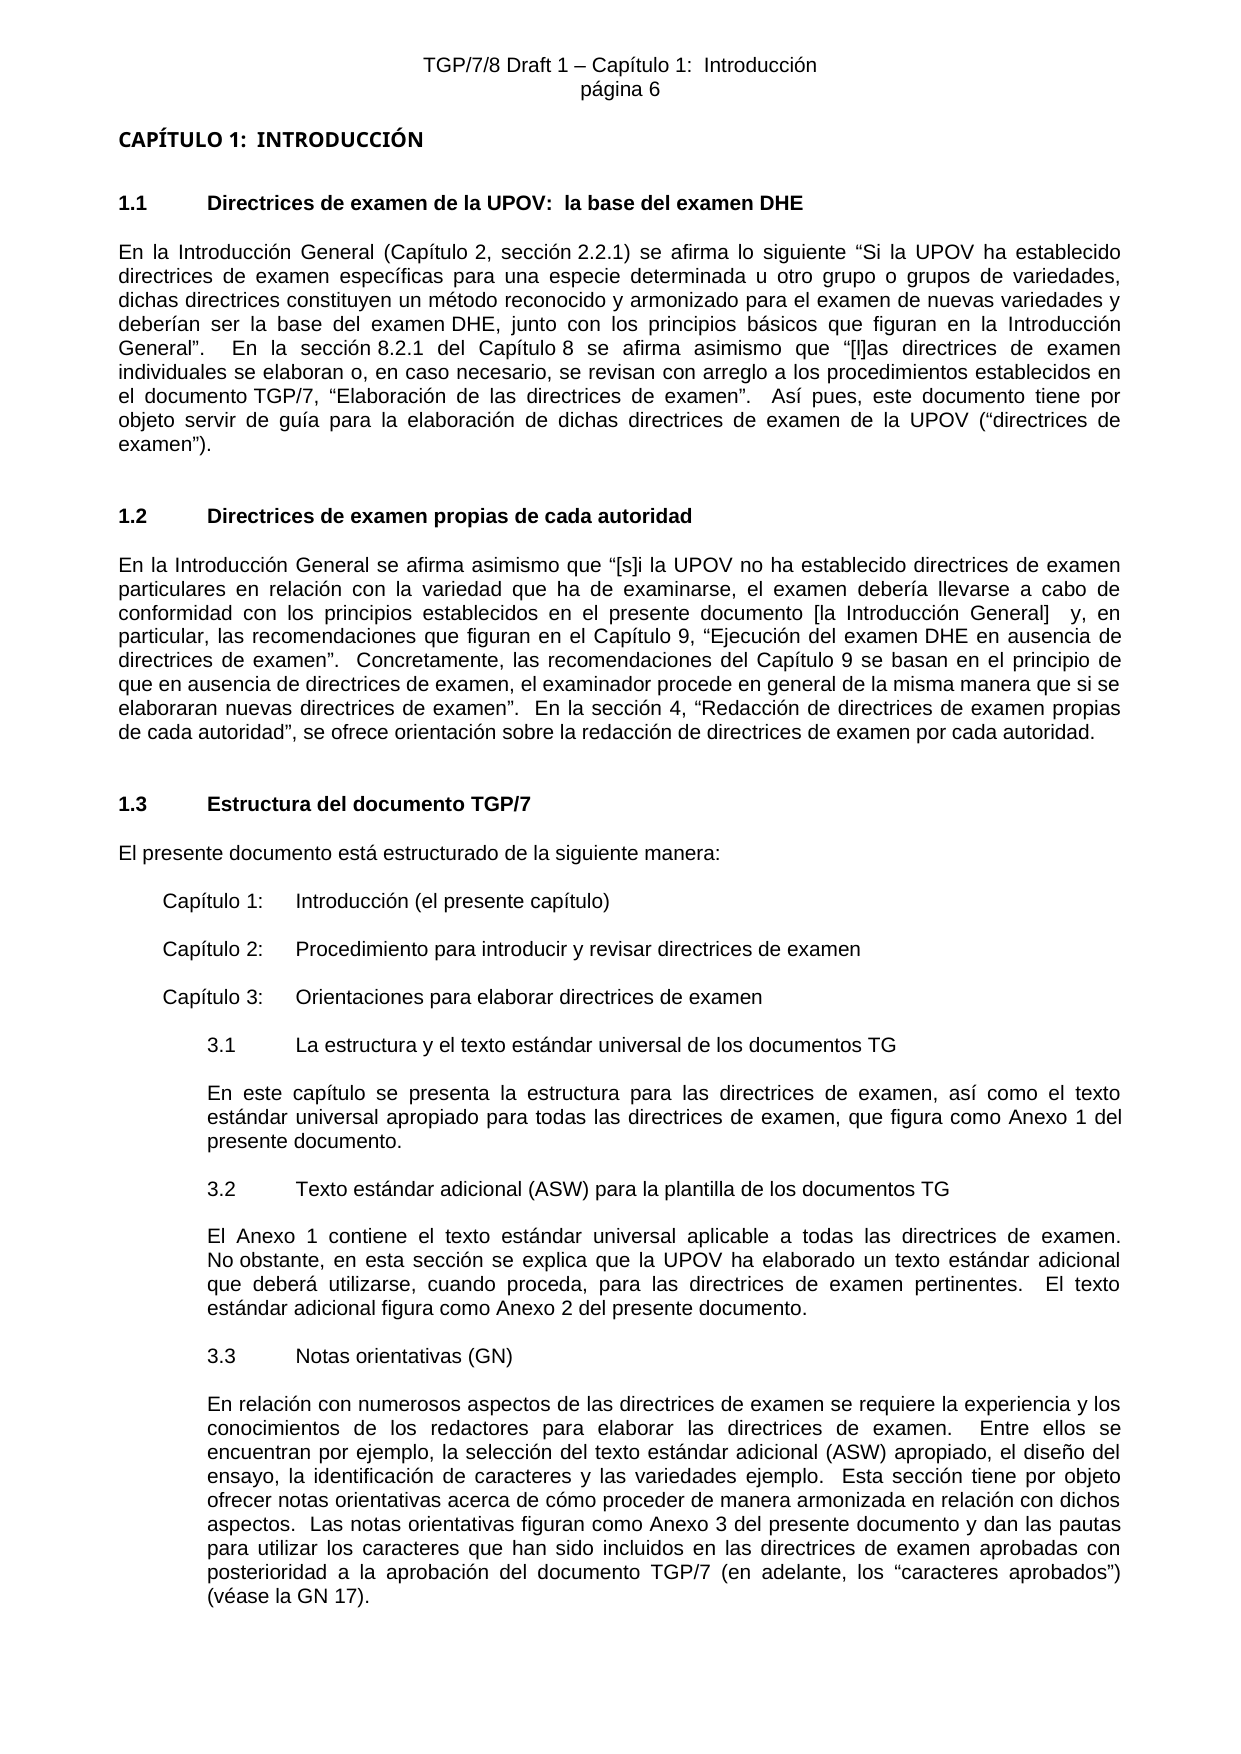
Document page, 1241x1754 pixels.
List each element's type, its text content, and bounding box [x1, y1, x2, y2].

text Capítulo 1: Introducción (el presente capítulo) [118, 889, 1122, 913]
subtitle 1.1 Directrices de examen de la UPOV: la base del examen DHE [118, 191, 1122, 215]
text El Anexo 1 contiene el texto estándar universal aplicable a todas las directrices de examen. No obstante, en esta sección se explica que la UPOV ha elaborado un texto estándar adicional que deberá utilizarse, cuando proceda, para las directrices de examen pertinentes. El texto estándar adicional figura como Anexo 2 del presente documento. [207, 1224, 1122, 1320]
subtitle CAPÍTULO 1: INTRODUCCIÓN [118, 125, 1122, 153]
text 3.3 Notas orientativas (GN) [118, 1344, 1122, 1368]
text Capítulo 3: Orientaciones para elaborar directrices de examen [118, 985, 1122, 1009]
text 3.1 La estructura y el texto estándar universal de los documentos TG [118, 1033, 1122, 1057]
subtitle 1.2 Directrices de examen propias de cada autoridad [118, 503, 1122, 527]
text 3.2 Texto estándar adicional (ASW) para la plantilla de los documentos TG [118, 1176, 1122, 1200]
text En la Introducción General (Capítulo 2, sección 2.2.1) se afirma lo siguiente “Si la UPOV ha establecido directrices de examen específicas para una especie determinada u otro grupo o grupos de variedades, dichas directrices constituyen un método reconocido y armonizado para el examen de nuevas variedades y deberían ser la base del examen DHE, junto con los principios básicos que figuran en la Introducción General”. En la sección 8.2.1 del Capítulo 8 se afirma asimismo que “[l]as directrices de examen individuales se elaboran o, en caso necesario, se revisan con arreglo a los procedimientos establecidos en el documento TGP/7, “Elaboración de las directrices de examen”. Así pues, este documento tiene por objeto servir de guía para la elaboración de dichas directrices de examen de la UPOV (“directrices de examen”). [118, 240, 1122, 456]
text En este capítulo se presenta la estructura para las directrices de examen, así como el texto estándar universal apropiado para todas las directrices de examen, que figura como Anexo 1 del presente documento. [207, 1081, 1122, 1152]
text Capítulo 2: Procedimiento para introducir y revisar directrices de examen [118, 937, 1122, 961]
text En la Introducción General se afirma asimismo que “[s]i la UPOV no ha establecido directrices de examen particulares en relación con la variedad que ha de examinarse, el examen debería llevarse a cabo de conformidad con los principios establecidos en el presente documento [la Introducción General] y, en particular, las recomendaciones que figuran en el Capítulo 9, “Ejecución del examen DHE en ausencia de directrices de examen”. Concretamente, las recomendaciones del Capítulo 9 se basan en el principio de que en ausencia de directrices de examen, el examinador procede en general de la misma manera que si se elaboraran nuevas directrices de examen”. En la sección 4, “Redacción de directrices de examen propias de cada autoridad”, se ofrece orientación sobre la redacción de directrices de examen por cada autoridad. [118, 552, 1122, 744]
subtitle 1.3 Estructura del documento TGP/7 [118, 792, 1122, 816]
text El presente documento está estructurado de la siguiente manera: [118, 841, 1122, 865]
text En relación con numerosos aspectos de las directrices de examen se requiere la experiencia y los conocimientos de los redactores para elaborar las directrices de examen. Entre ellos se encuentran por ejemplo, la selección del texto estándar adicional (ASW) apropiado, el diseño del ensayo, la identificación de caracteres y las variedades ejemplo. Esta sección tiene por objeto ofrecer notas orientativas acerca de cómo proceder de manera armonizada en relación con dichos aspectos. Las notas orientativas figuran como Anexo 3 del presente documento y dan las pautas para utilizar los caracteres que han sido incluidos en las directrices de examen aprobadas con posterioridad a la aprobación del documento TGP/7 (en adelante, los “caracteres aprobados”) (véase la GN 17). [207, 1392, 1122, 1608]
